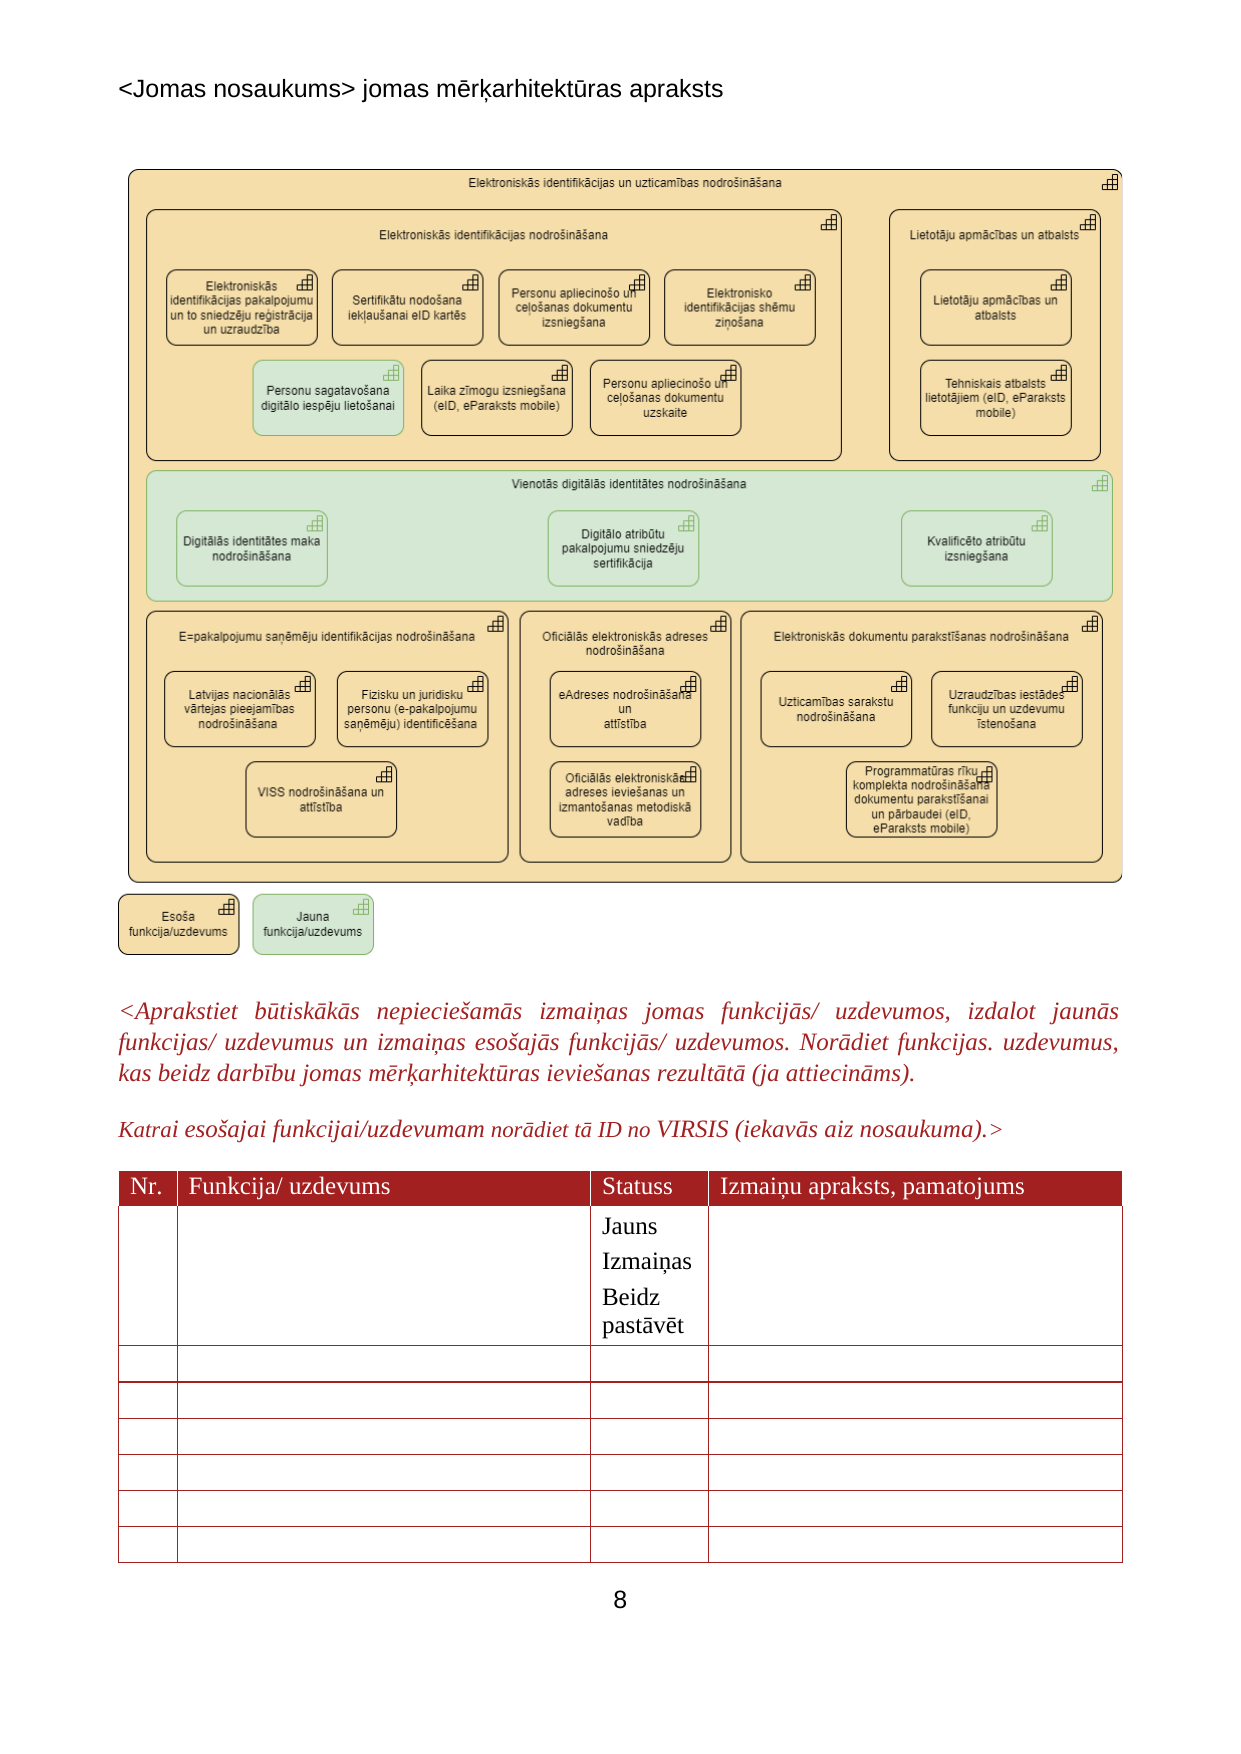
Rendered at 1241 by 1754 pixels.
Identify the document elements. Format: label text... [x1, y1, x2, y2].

table_header Nr. [119, 1171, 177, 1206]
table_cell [119, 1491, 177, 1526]
table_cell [591, 1491, 708, 1526]
table_cell [178, 1491, 590, 1526]
table_cell [119, 1207, 177, 1345]
table_cell [709, 1419, 1122, 1453]
table_cell [178, 1346, 590, 1381]
table_cell [591, 1419, 708, 1453]
table_cell [119, 1346, 177, 1381]
text <Aprakstiet būtiskākās nepieciešamās izmaiņas jomas funkcijās/ uzdevumos, izdalot jaunās funkcijas/ uzdevumus un izmaiņas esošajās funkcijās/ uzdevumos. Norādiet funkcijas. uzdevumus, kas beidz darbību jomas mērķarhitektūras ieviešanas rezultātā (ja attiecināms). [118, 996, 1122, 1087]
table_cell [178, 1455, 590, 1489]
table_cell [591, 1346, 708, 1381]
table_cell Jauns Izmaiņas Beidz pastāvēt [591, 1207, 708, 1345]
table_header Funkcija/ uzdevums [178, 1171, 590, 1206]
table_cell [119, 1383, 177, 1417]
table_cell [709, 1491, 1122, 1526]
table_cell [709, 1346, 1122, 1381]
table_cell [119, 1419, 177, 1453]
table_header Statuss [591, 1171, 708, 1206]
table_cell [591, 1383, 708, 1417]
table_cell [178, 1207, 590, 1345]
table_cell [709, 1207, 1122, 1345]
table_cell [709, 1455, 1122, 1489]
text Katrai esošajai funkcijai/uzdevumam norādiet tā ID no VIRSIS (iekavās aiz nosaukuma).> [118, 1114, 1122, 1143]
table_cell [119, 1527, 177, 1562]
table_cell [591, 1527, 708, 1562]
table_cell [709, 1527, 1122, 1562]
table_cell [178, 1419, 590, 1453]
table_cell [178, 1383, 590, 1417]
table_cell [591, 1455, 708, 1489]
picture [118, 169, 1123, 955]
table_header Izmaiņu apraksts, pamatojums [709, 1171, 1122, 1206]
table_cell [709, 1383, 1122, 1417]
table_cell [119, 1455, 177, 1489]
table_cell [178, 1527, 590, 1562]
